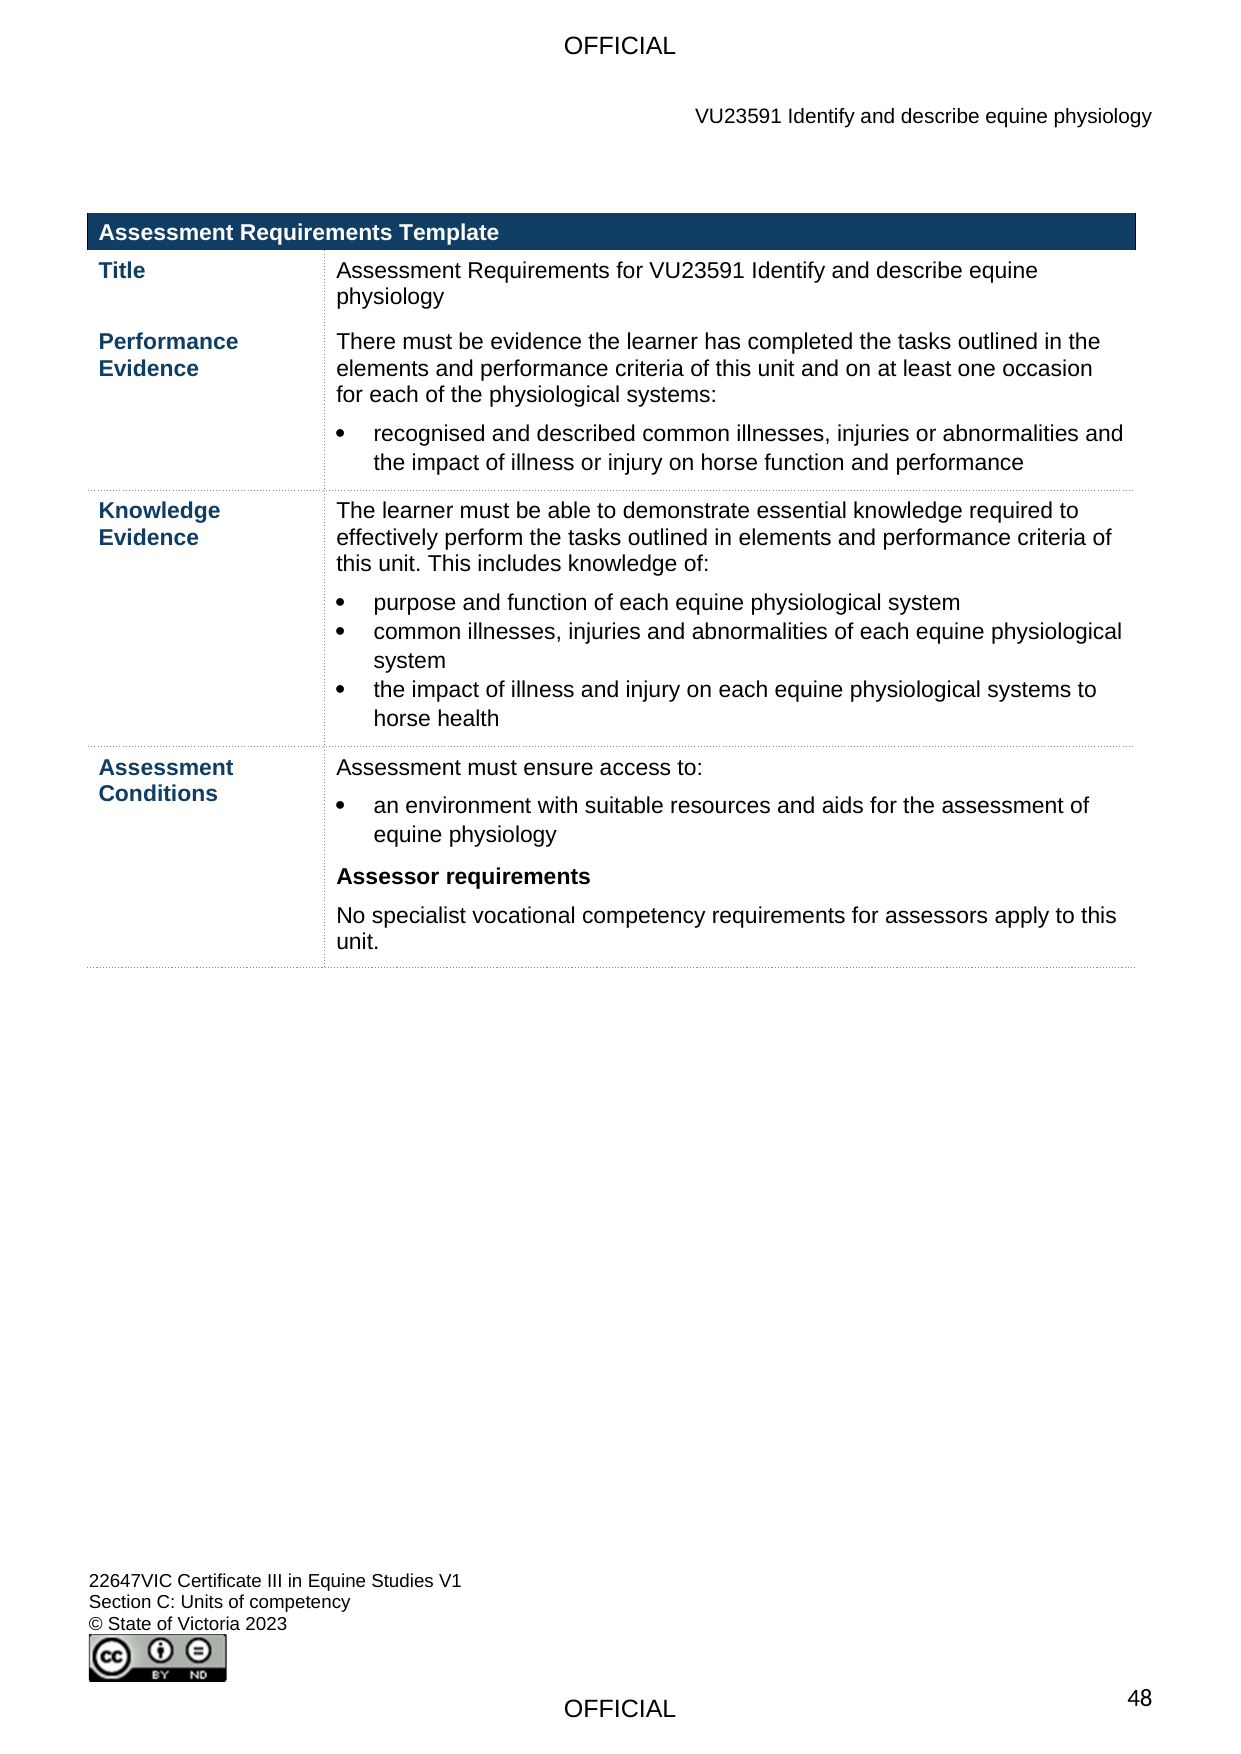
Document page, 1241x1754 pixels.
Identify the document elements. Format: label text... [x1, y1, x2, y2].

table_cell The learner must be able to demonstrate essential knowledge required to effectively perform the tasks outlined in elements and performance criteria of this unit. This includes knowledge of: purpose and function of each equine physiological system common illnesses, injuries and abnormalities of each equine physiological system the impact of illness and injury on each equine physiological systems to horse health [325, 490, 1136, 746]
table_header Assessment Requirements Template [88, 213, 1135, 250]
table_cell Assessment Conditions [87, 746, 325, 967]
table_cell Title [87, 250, 325, 322]
table_cell There must be evidence the learner has completed the tasks outlined in the elements and performance criteria of this unit and on at least one occasion for each of the physiological systems: recognised and described common illnesses, injuries or abnormalities and the impact of illness or injury on horse function and performance [325, 322, 1136, 490]
table_cell Knowledge Evidence [87, 490, 325, 746]
table_cell Performance Evidence [87, 322, 325, 490]
picture [88, 1634, 227, 1682]
table_cell Assessment Requirements for VU23591 Identify and describe equine physiology [325, 250, 1136, 322]
table_cell Assessment must ensure access to: an environment with suitable resources and aids for the assessment of equine physiology Assessor requirements No specialist vocational competency requirements for assessors apply to this unit. [325, 746, 1136, 967]
